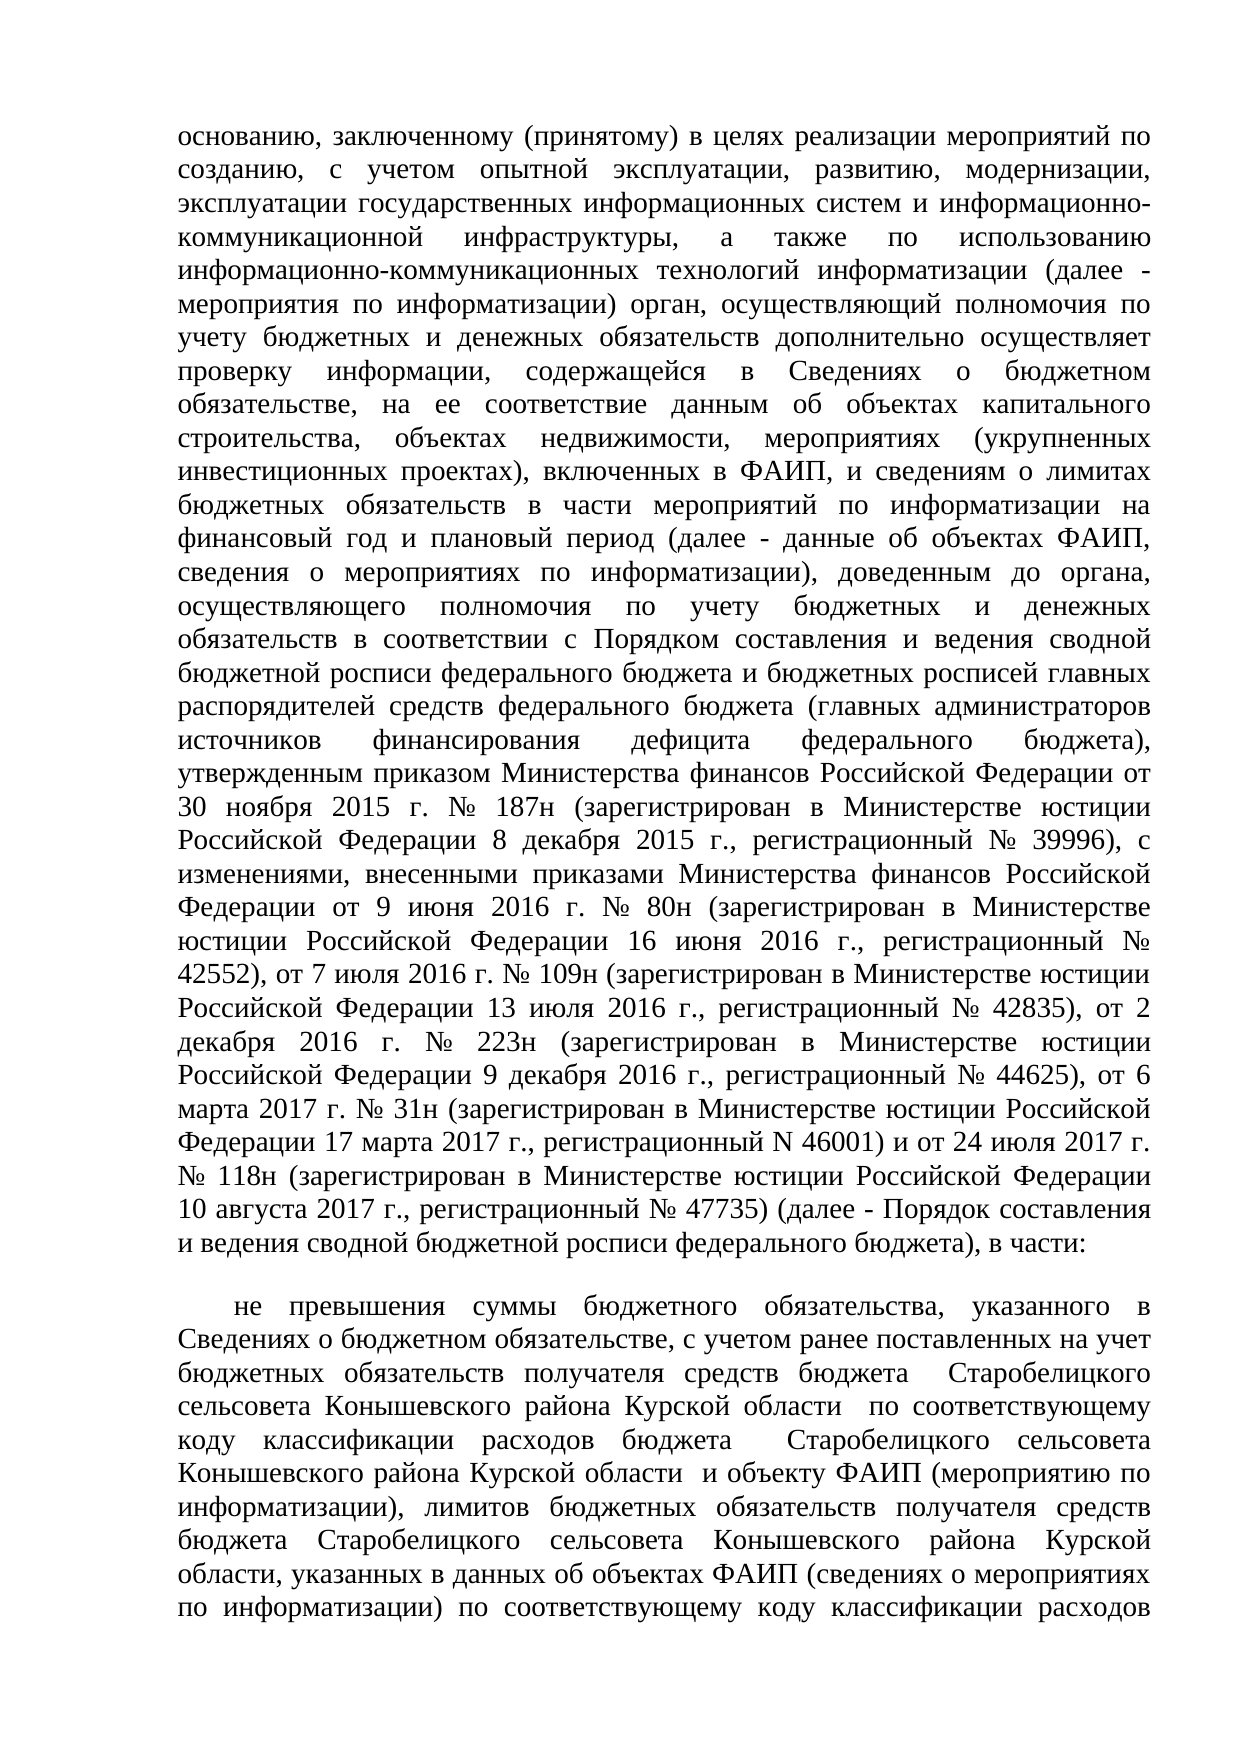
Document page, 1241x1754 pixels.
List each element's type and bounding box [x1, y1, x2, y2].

text [177, 118, 1152, 1258]
text [177, 1288, 1152, 1623]
